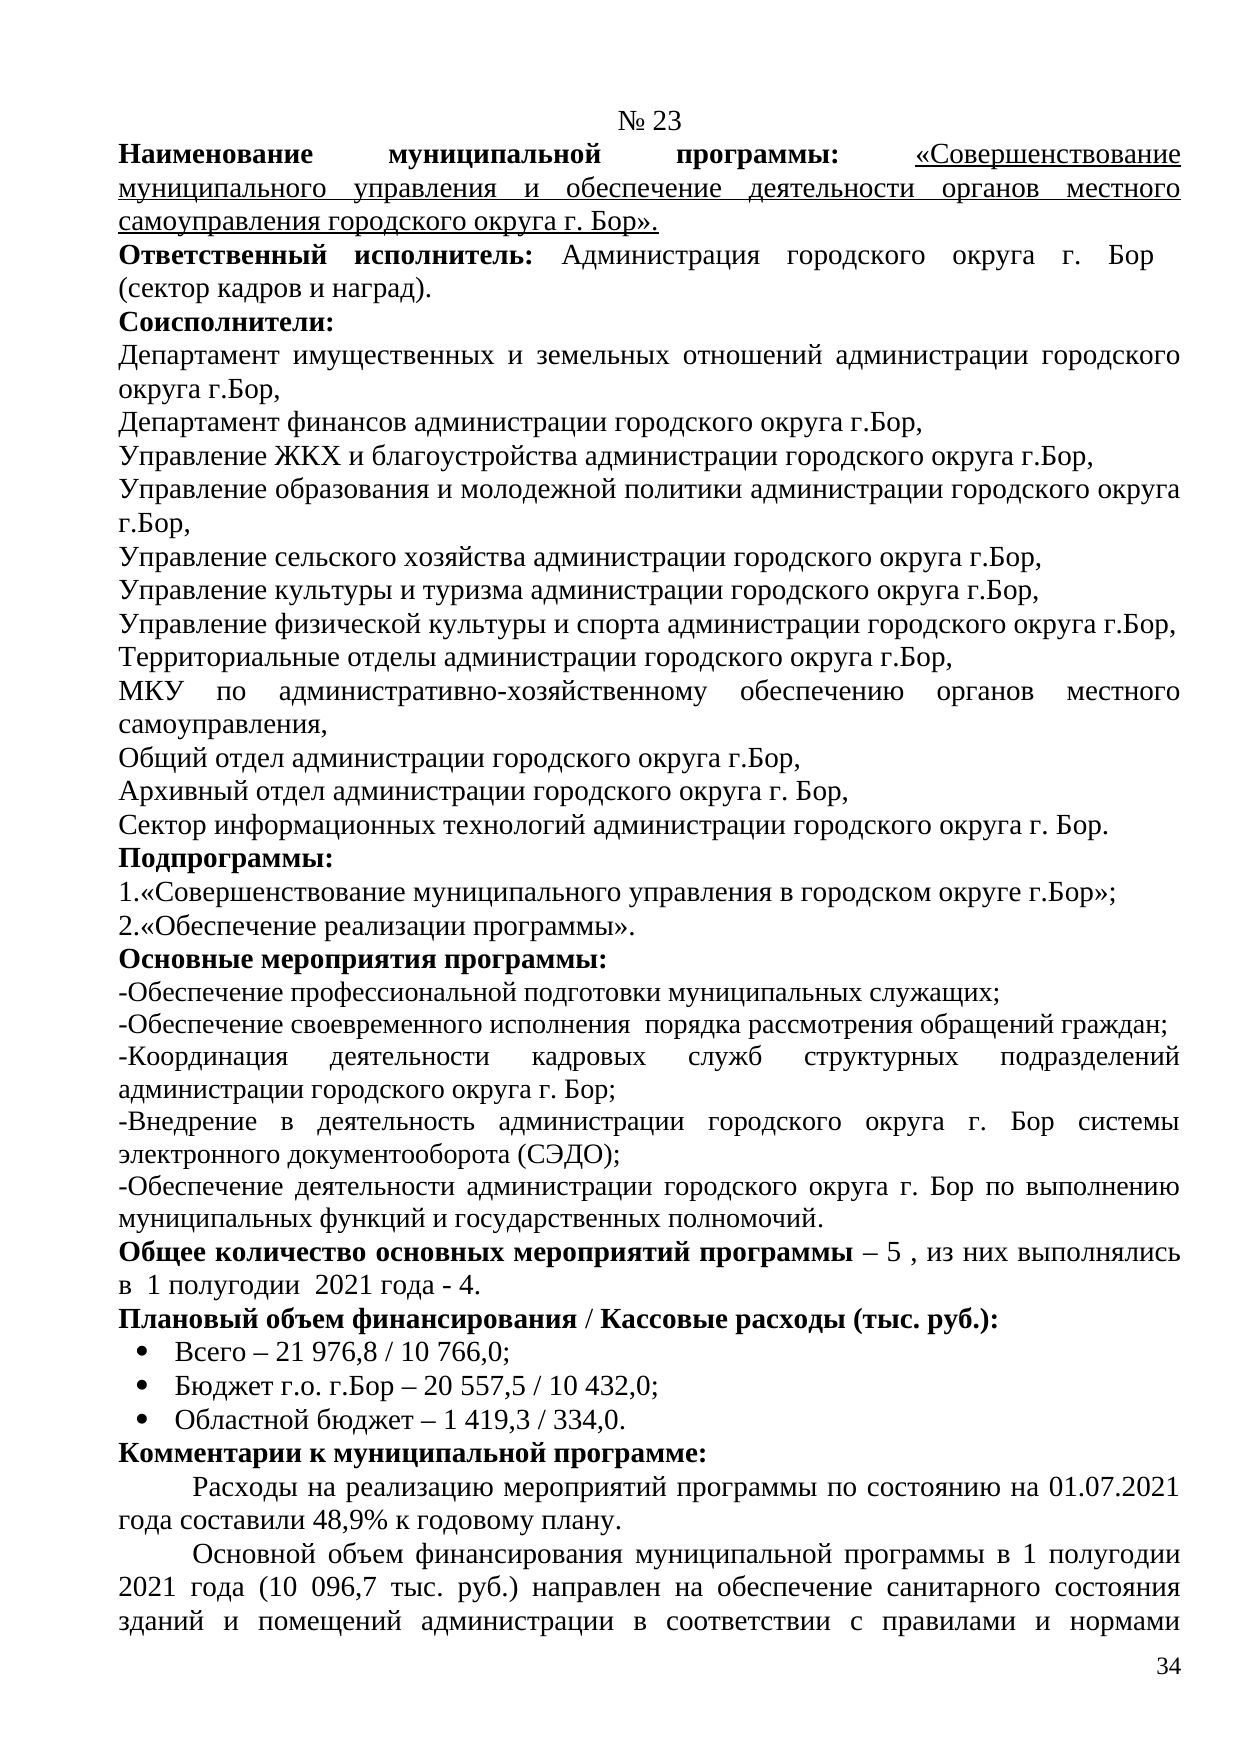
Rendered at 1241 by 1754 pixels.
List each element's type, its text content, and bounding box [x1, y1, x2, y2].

text -Внедрение в деятельность администрации городского округа г. Бор системы электронного документооборота (СЭДО); [118, 1104, 1181, 1169]
text Плановый объем финансирования / Кассовые расходы (тыс. руб.): [118, 1301, 1181, 1334]
text № 23 [118, 103, 1181, 136]
text Сектор информационных технологий администрации городского округа г. Бор. [118, 807, 1181, 841]
text Управление ЖКХ и благоустройства администрации городского округа г.Бор, [118, 438, 1181, 472]
text -Обеспечение профессиональной подготовки муниципальных служащих; [118, 975, 1181, 1007]
text Подпрограммы: [118, 841, 1181, 874]
text 1.«Совершенствование муниципального управления в городском округе г.Бор»; [118, 874, 1181, 908]
text Архивный отдел администрации городского округа г. Бор, [118, 773, 1181, 807]
text Ответственный исполнитель: Администрация городского округа г. Бор (сектор кадров и наград). [118, 237, 1181, 304]
text Департамент имущественных и земельных отношений администрации городского округа г.Бор, [118, 337, 1181, 404]
text -Координация деятельности кадровых служб структурных подразделений администрации городского округа г. Бор; [118, 1039, 1181, 1104]
text Наименование муниципальной программы: «Совершенствование муниципального управления и обеспечение деятельности органов местного самоуправления городского округа г. Бор». [118, 136, 1181, 199]
text Управление сельского хозяйства администрации городского округа г.Бор, [118, 539, 1181, 572]
text Управление культуры и туризма администрации городского округа г.Бор, [118, 572, 1181, 606]
list Областной бюджет – 1 419,3 / 334,0. [137, 1402, 1181, 1435]
text Управление физической культуры и спорта администрации городского округа г.Бор, [118, 606, 1181, 639]
text Общее количество основных мероприятий программы – 5 , из них выполнялись в 1 полугодии 2021 года - 4. [118, 1234, 1181, 1301]
text -Обеспечение своевременного исполнения порядка рассмотрения обращений граждан; [118, 1007, 1181, 1039]
text Территориальные отделы администрации городского округа г.Бор, [118, 639, 1181, 673]
text Расходы на реализацию мероприятий программы по состоянию на 01.07.2021 года составили 48,9% к годовому плану. [118, 1469, 1181, 1536]
text Управление образования и молодежной политики администрации городского округа г.Бор, [118, 472, 1181, 539]
text Соисполнители: [118, 304, 1181, 337]
text Наименование муниципальной программы: «Совершенствование муниципального управления и обеспечение деятельности органов местного самоуправления городского округа г. Бор». [118, 200, 1181, 237]
text 2.«Обеспечение реализации программы». [118, 908, 1181, 941]
list Всего – 21 976,8 / 10 766,0; [137, 1334, 1181, 1368]
list Бюджет г.о. г.Бор – 20 557,5 / 10 432,0; [137, 1368, 1181, 1402]
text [118, 1536, 1181, 1637]
text МКУ по административно-хозяйственному обеспечению органов местного самоуправления, [118, 673, 1181, 740]
text Основные мероприятия программы: [118, 941, 1181, 975]
text Общий отдел администрации городского округа г.Бор, [118, 740, 1181, 773]
text Комментарии к муниципальной программе: [118, 1435, 1181, 1469]
text Департамент финансов администрации городского округа г.Бор, [118, 404, 1181, 438]
text -Обеспечение деятельности администрации городского округа г. Бор по выполнению муниципальных функций и государственных полномочий. [118, 1169, 1181, 1234]
